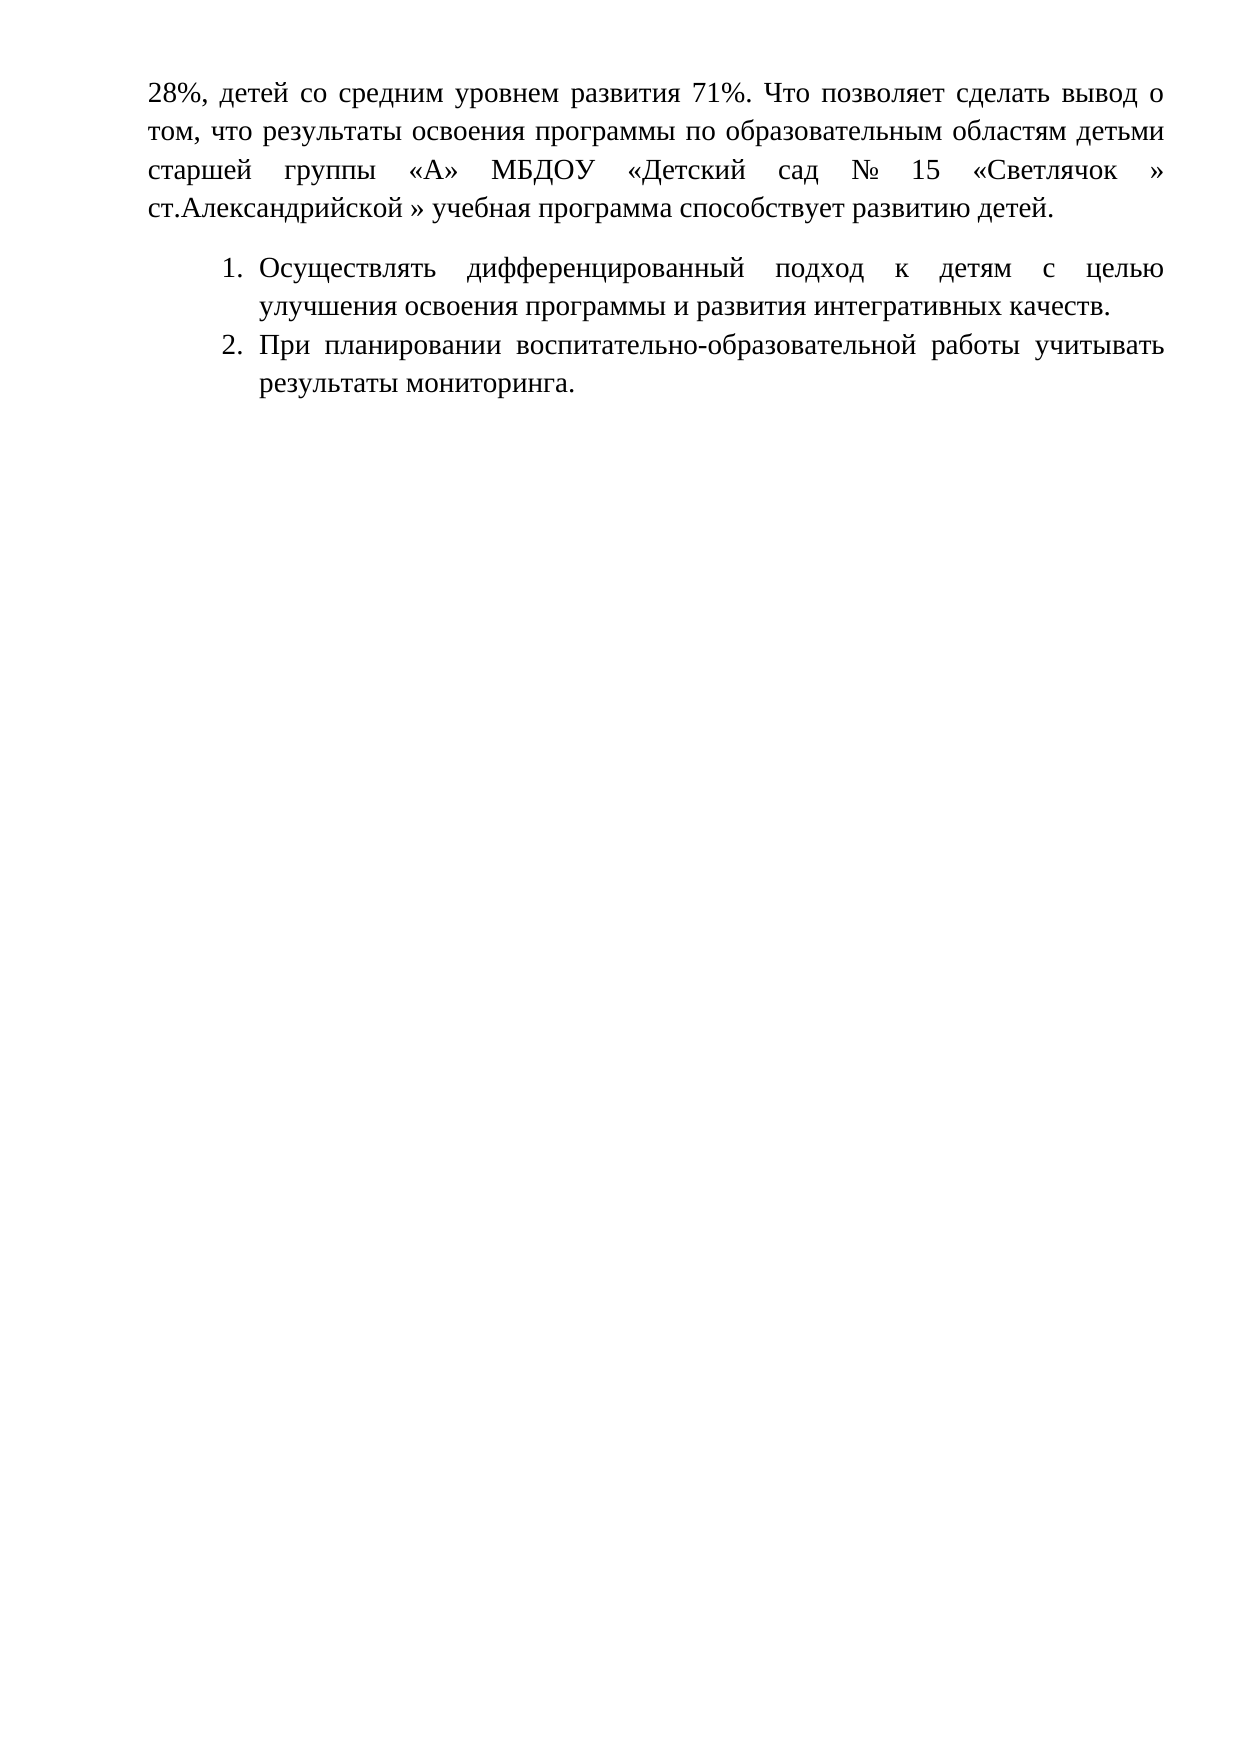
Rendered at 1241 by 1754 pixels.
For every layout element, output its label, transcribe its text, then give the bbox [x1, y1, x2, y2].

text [148, 75, 1165, 224]
list При планировании воспитательно-образовательной работы учитывать результаты мониторинга. [221, 327, 1165, 399]
list Осуществлять дифференцированный подход к детям с целью улучшения освоения программы и развития интегративных качеств. [221, 250, 1165, 322]
